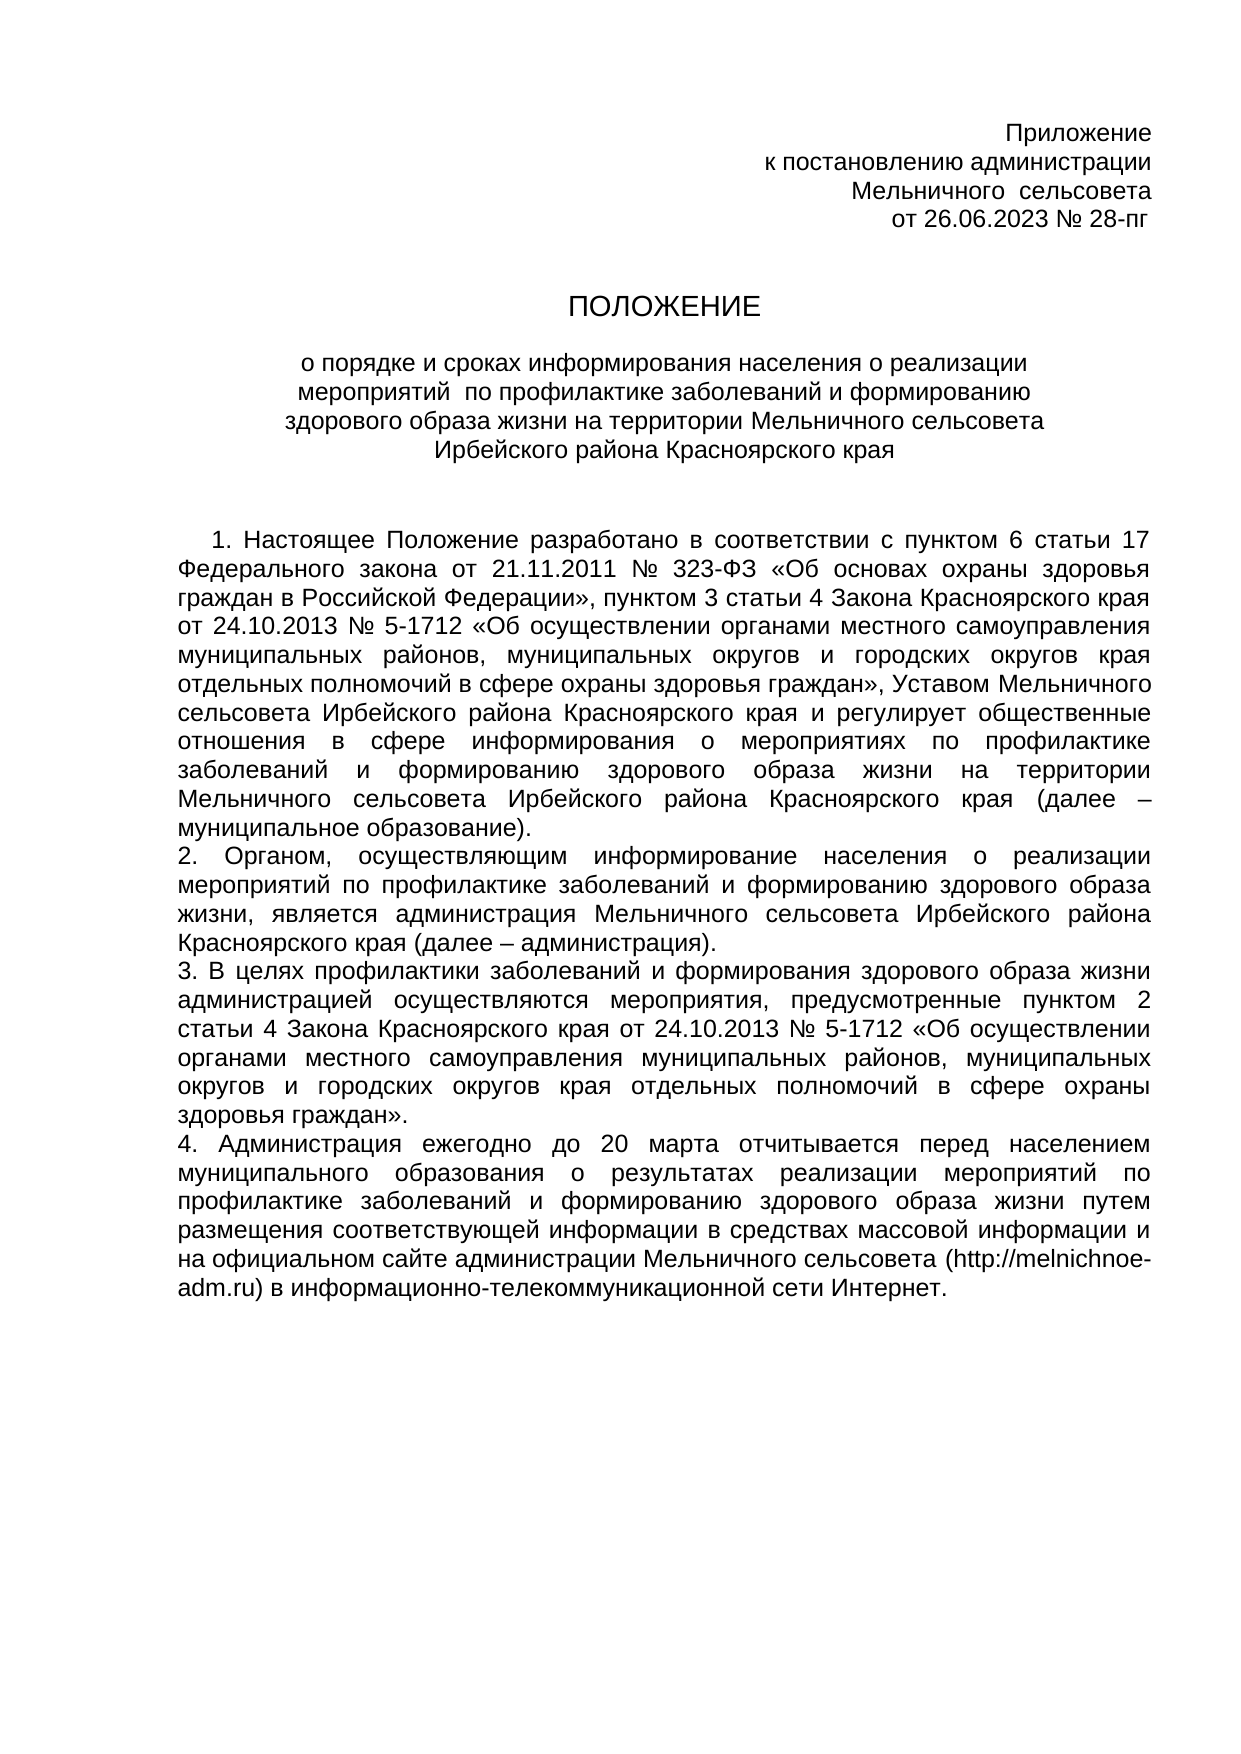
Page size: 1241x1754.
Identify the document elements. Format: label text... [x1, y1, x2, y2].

text ПОЛОЖЕНИЕ [177, 289, 1152, 322]
text 1. Настоящее Положение разработано в соответствии с пунктом 6 статьи 17 Федерального закона от 21.11.2011 № 323-ФЗ «Об основах охраны здоровья граждан в Российской Федерации», пунктом 3 статьи 4 Закона Красноярского края от 24.10.2013 № 5-1712 «Об осуществлении органами местного самоуправления муниципальных районов, муниципальных округов и городских округов края отдельных полномочий в сфере охраны здоровья граждан», Уставом Мельничного сельсовета Ирбейского района Красноярского края и регулирует общественные отношения в сфере информирования о мероприятиях по профилактике заболеваний и формированию здорового образа жизни на территории Мельничного сельсовета Ирбейского района Красноярского края (далее – муниципальное образование). [177, 525, 1152, 841]
text 2. Органом, осуществляющим информирование населения о реализации мероприятий по профилактике заболеваний и формированию здорового образа жизни, является администрация Мельничного сельсовета Ирбейского района Красноярского края (далее – администрация). [177, 841, 1152, 956]
text от 26.06.2023 № 28-пг [177, 204, 1152, 233]
text здорового образа жизни на территории Мельничного сельсовета [177, 406, 1152, 434]
text Ирбейского района Красноярского края [177, 434, 1152, 463]
text о порядке и сроках информирования населения о реализации [177, 348, 1152, 377]
text мероприятий по профилактике заболеваний и формированию [177, 377, 1152, 406]
text к постановлению администрации [177, 147, 1152, 176]
text 3. В целях профилактики заболеваний и формирования здорового образа жизни администрацией осуществляются мероприятия, предусмотренные пунктом 2 статьи 4 Закона Красноярского края от 24.10.2013 № 5-1712 «Об осуществлении органами местного самоуправления муниципальных районов, муниципальных округов и городских округов края отдельных полномочий в сфере охраны здоровья граждан». [177, 956, 1152, 1129]
text Приложение [177, 118, 1152, 147]
text 4. Администрация ежегодно до 20 марта отчитывается перед населением муниципального образования о результатах реализации мероприятий по профилактике заболеваний и формированию здорового образа жизни путем размещения соответствующей информации в средствах массовой информации и на официальном сайте администрации Мельничного сельсовета (http://melnichnoe-adm.ru) в информационно-телекоммуникационной сети Интернет. [177, 1129, 1152, 1301]
text Мельничного сельсовета [177, 176, 1152, 204]
